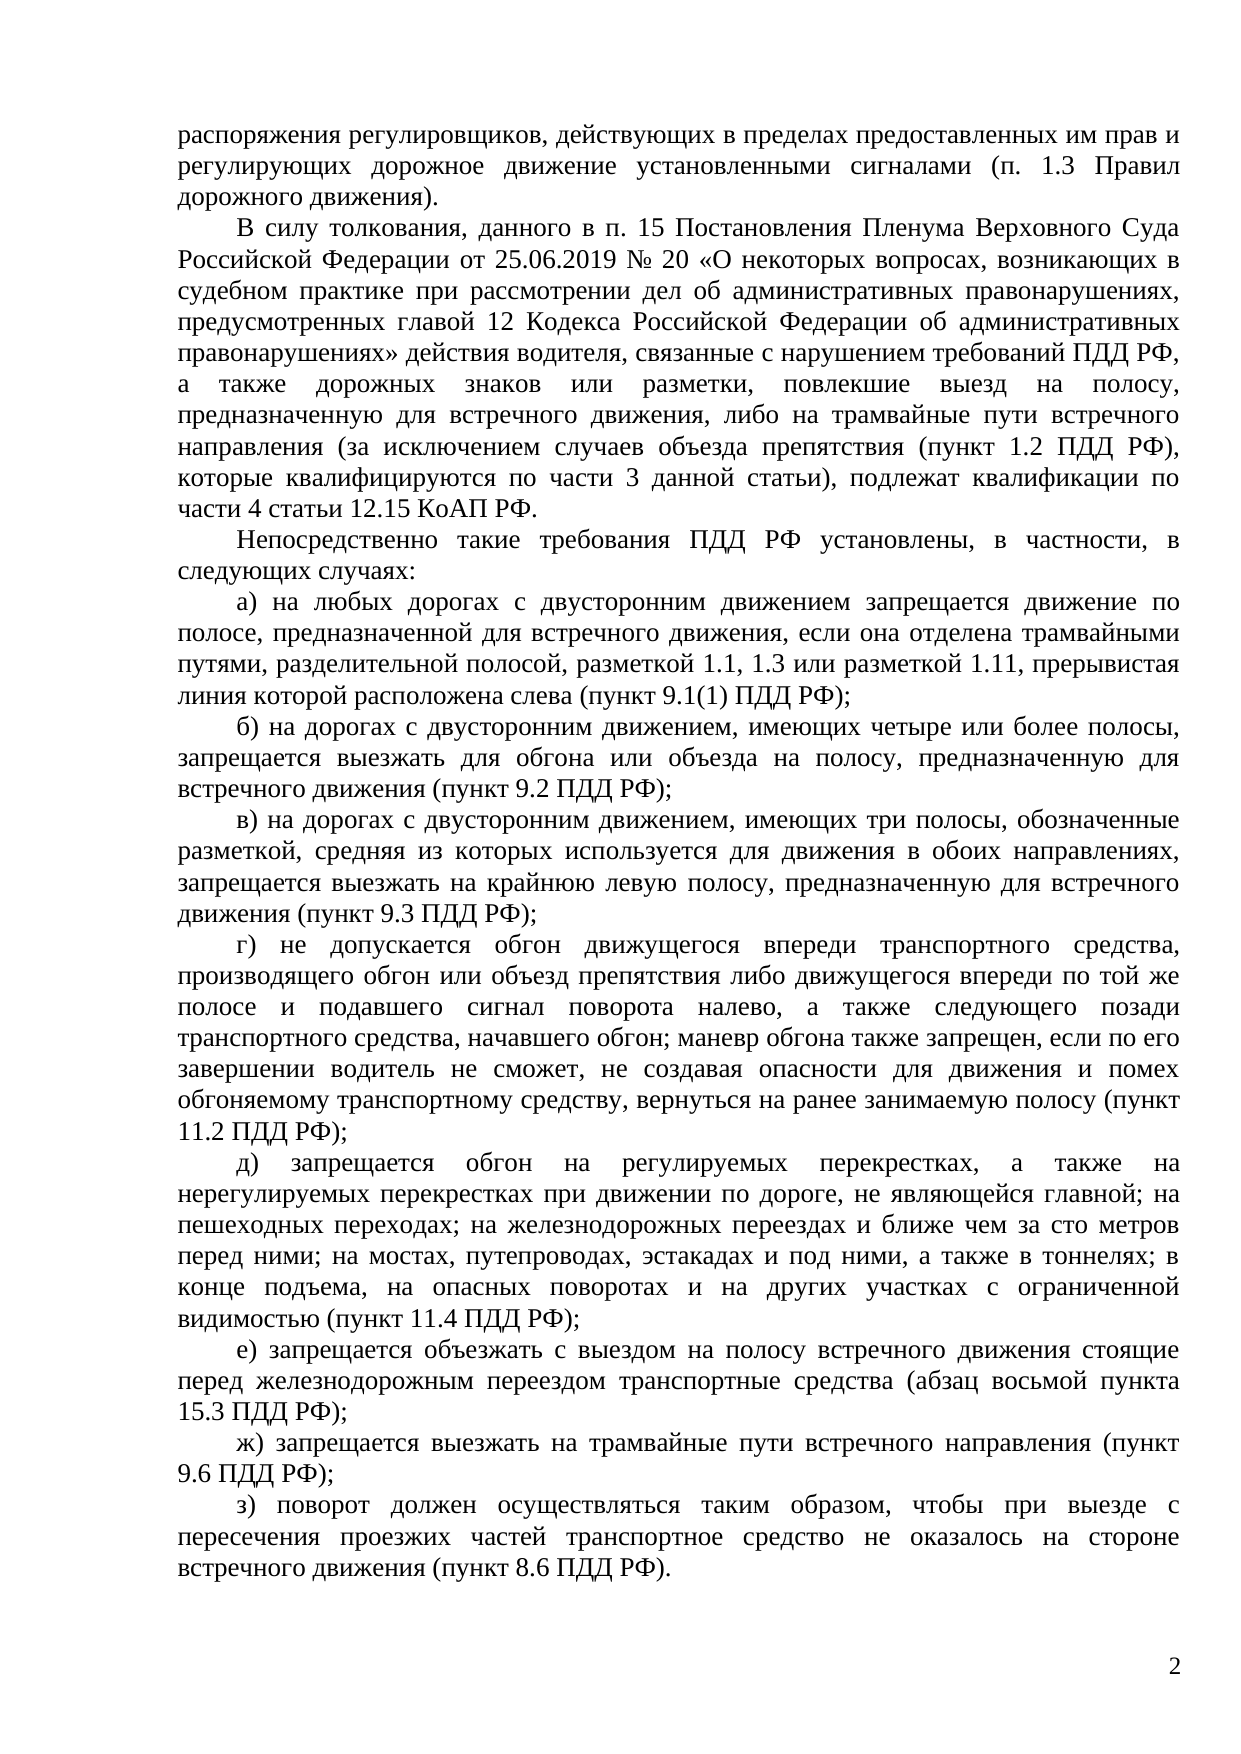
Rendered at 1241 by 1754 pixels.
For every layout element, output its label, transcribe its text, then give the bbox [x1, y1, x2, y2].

text ж) запрещается выезжать на трамвайные пути встречного направления (пункт 9.6 ПДД РФ); [177, 1426, 1181, 1488]
text е) запрещается объезжать с выездом на полосу встречного движения стоящие перед железнодорожным переездом транспортные средства (абзац восьмой пункта 15.3 ПДД РФ); [177, 1333, 1181, 1426]
text Непосредственно такие требования ПДД РФ установлены, в частности, в следующих случаях: [177, 523, 1181, 585]
text з) поворот должен осуществляться таким образом, чтобы при выезде с пересечения проезжих частей транспортное средство не оказалось на стороне встречного движения (пункт 8.6 ПДД РФ). [177, 1488, 1181, 1582]
text В силу толкования, данного в п. 15 Постановления Пленума Верховного Суда Российской Федерации от 25.06.2019 № 20 «О некоторых вопросах, возникающих в судебном практике при рассмотрении дел об административных правонарушениях, предусмотренных главой 12 Кодекса Российской Федерации об административных правонарушениях» действия водителя, связанные с нарушением требований ПДД РФ, а также дорожных знаков или разметки, повлекшие выезд на полосу, предназначенную для встречного движения, либо на трамвайные пути встречного направления (за исключением случаев объезда препятствия (пункт 1.2 ПДД РФ), которые квалифицируются по части 3 данной статьи), подлежат квалификации по части 4 статьи 12.15 КоАП РФ. [177, 212, 1181, 523]
text б) на дорогах с двусторонним движением, имеющих четыре или более полосы, запрещается выезжать для обгона или объезда на полосу, предназначенную для встречного движения (пункт 9.2 ПДД РФ); [177, 710, 1181, 803]
text а) на любых дорогах с двусторонним движением запрещается движение по полосе, предназначенной для встречного движения, если она отделена трамвайными путями, разделительной полосой, разметкой 1.1, 1.3 или разметкой 1.11, прерывистая линия которой расположена слева (пункт 9.1(1) ПДД РФ); [177, 585, 1181, 710]
text в) на дорогах с двусторонним движением, имеющих три полосы, обозначенные разметкой, средняя из которых используется для движения в обоих направлениях, запрещается выезжать на крайнюю левую полосу, предназначенную для встречного движения (пункт 9.3 ПДД РФ); [177, 803, 1181, 928]
text г) не допускается обгон движущегося впереди транспортного средства, производящего обгон или объезд препятствия либо движущегося впереди по той же полосе и подавшего сигнал поворота налево, а также следующего позади транспортного средства, начавшего обгон; маневр обгона также запрещен, если по его завершении водитель не сможет, не создавая опасности для движения и помех обгоняемому транспортному средству, вернуться на ранее занимаемую полосу (пункт 11.2 ПДД РФ); [177, 928, 1181, 1146]
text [177, 118, 1181, 212]
text д) запрещается обгон на регулируемых перекрестках, а также на нерегулируемых перекрестках при движении по дороге, не являющейся главной; на пешеходных переходах; на железнодорожных переездах и ближе чем за сто метров перед ними; на мостах, путепроводах, эстакадах и под ними, а также в тоннелях; в конце подъема, на опасных поворотах и на других участках с ограниченной видимостью (пункт 11.4 ПДД РФ); [177, 1146, 1181, 1333]
